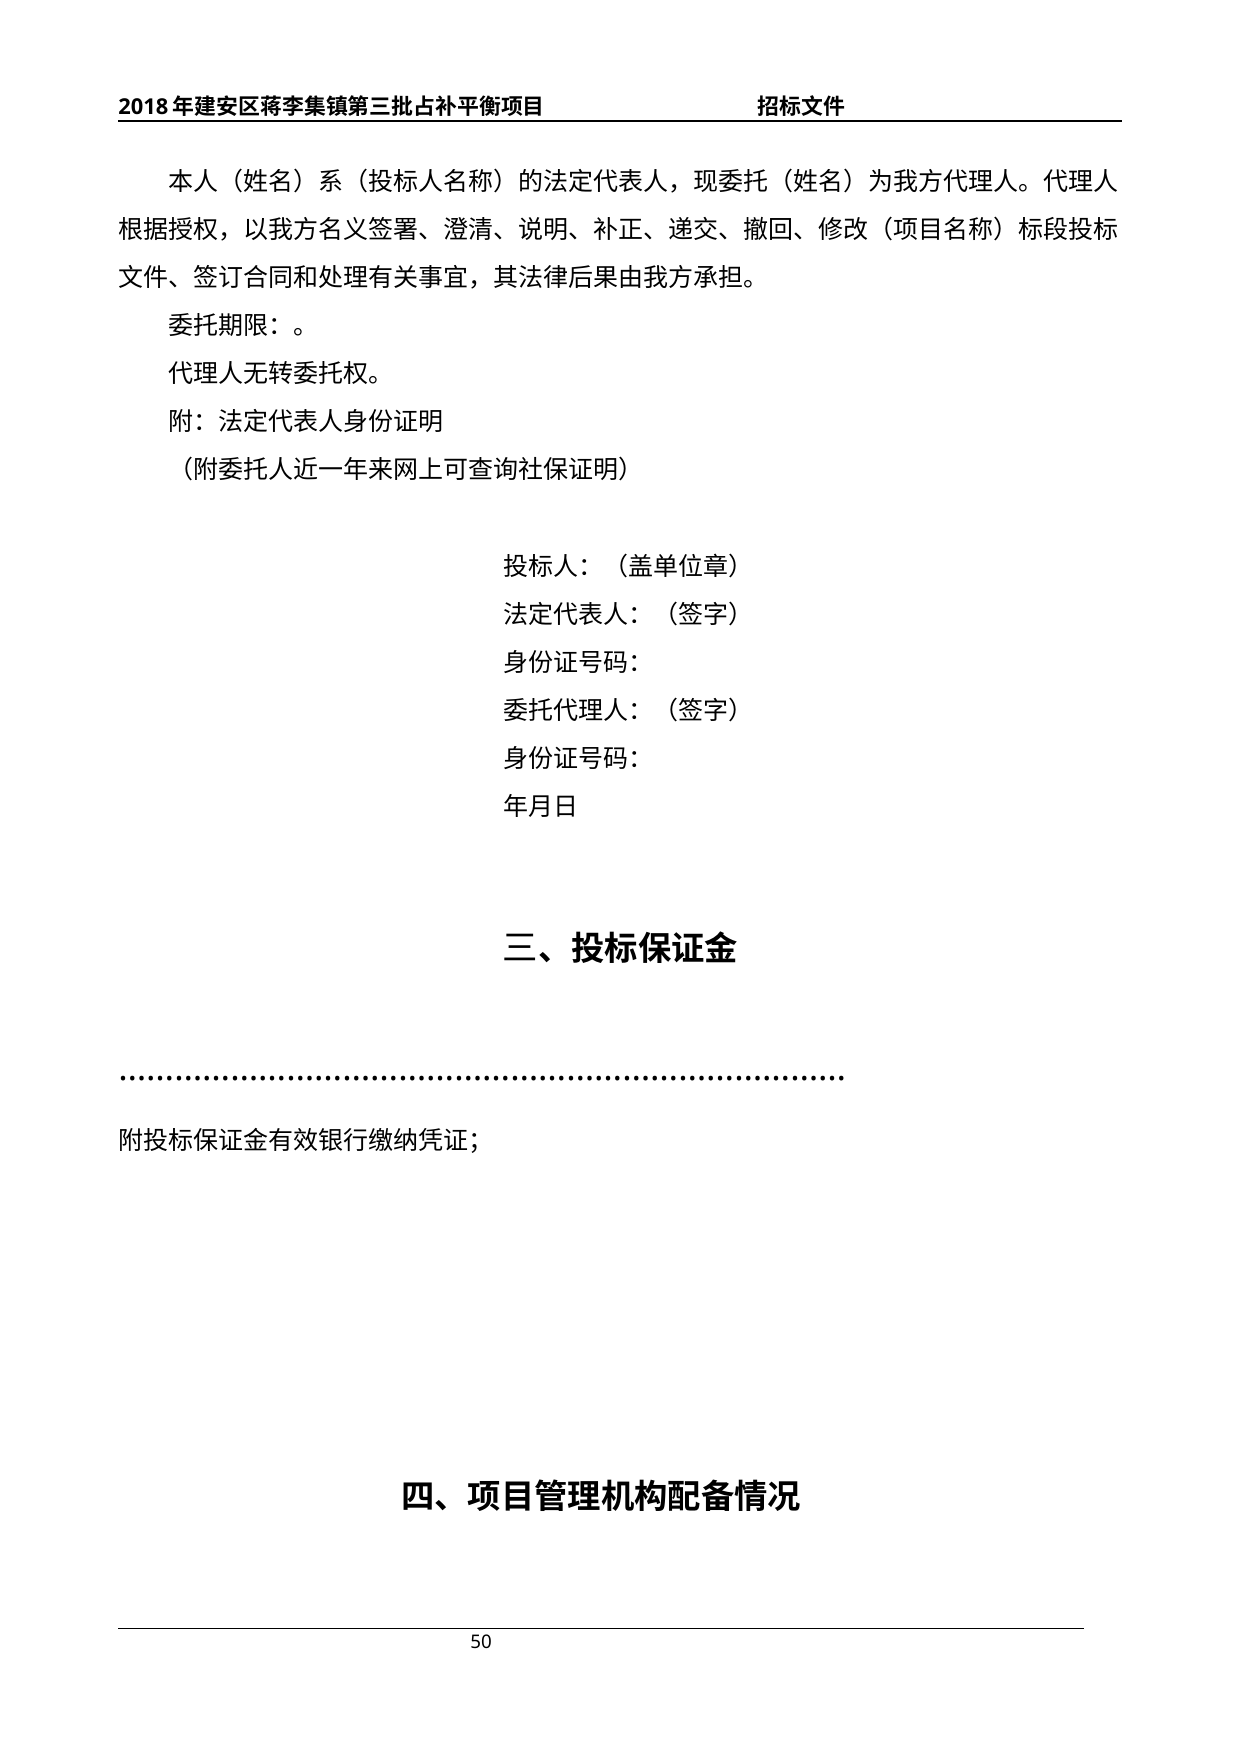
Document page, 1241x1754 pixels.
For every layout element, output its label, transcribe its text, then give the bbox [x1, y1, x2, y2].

text 本人（姓名）系（投标人名称）的法定代表人，现委托（姓名）为我方代理人。代理人根据授权，以我方名义签署、澄清、说明、补正、递交、撤回、修改（项目名称）标段投标文件、签订合同和处理有关事宜，其法律后果由我方承担。 [118, 155, 1122, 299]
text …………………………………………………………………… [118, 1019, 1122, 1115]
text 附投标保证金有效银行缴纳凭证； [118, 1115, 1122, 1163]
text 代理人无转委托权。 [118, 348, 1122, 396]
text 委托期限：。 [118, 299, 1122, 348]
text 委托代理人：（签字） [118, 684, 1122, 733]
text 身份证号码： [118, 636, 1122, 684]
text 法定代表人：（签字） [118, 588, 1122, 636]
text 年月日 [118, 781, 1122, 829]
text 四、项目管理机构配备情况 [118, 1446, 1100, 1543]
text 附：法定代表人身份证明 [118, 396, 1122, 444]
text 身份证号码： [118, 733, 1122, 781]
text 三、投标保证金 [118, 897, 1122, 993]
text 投标人：（盖单位章） [118, 540, 1122, 588]
text （附委托人近一年来网上可查询社保证明） [118, 444, 1122, 492]
